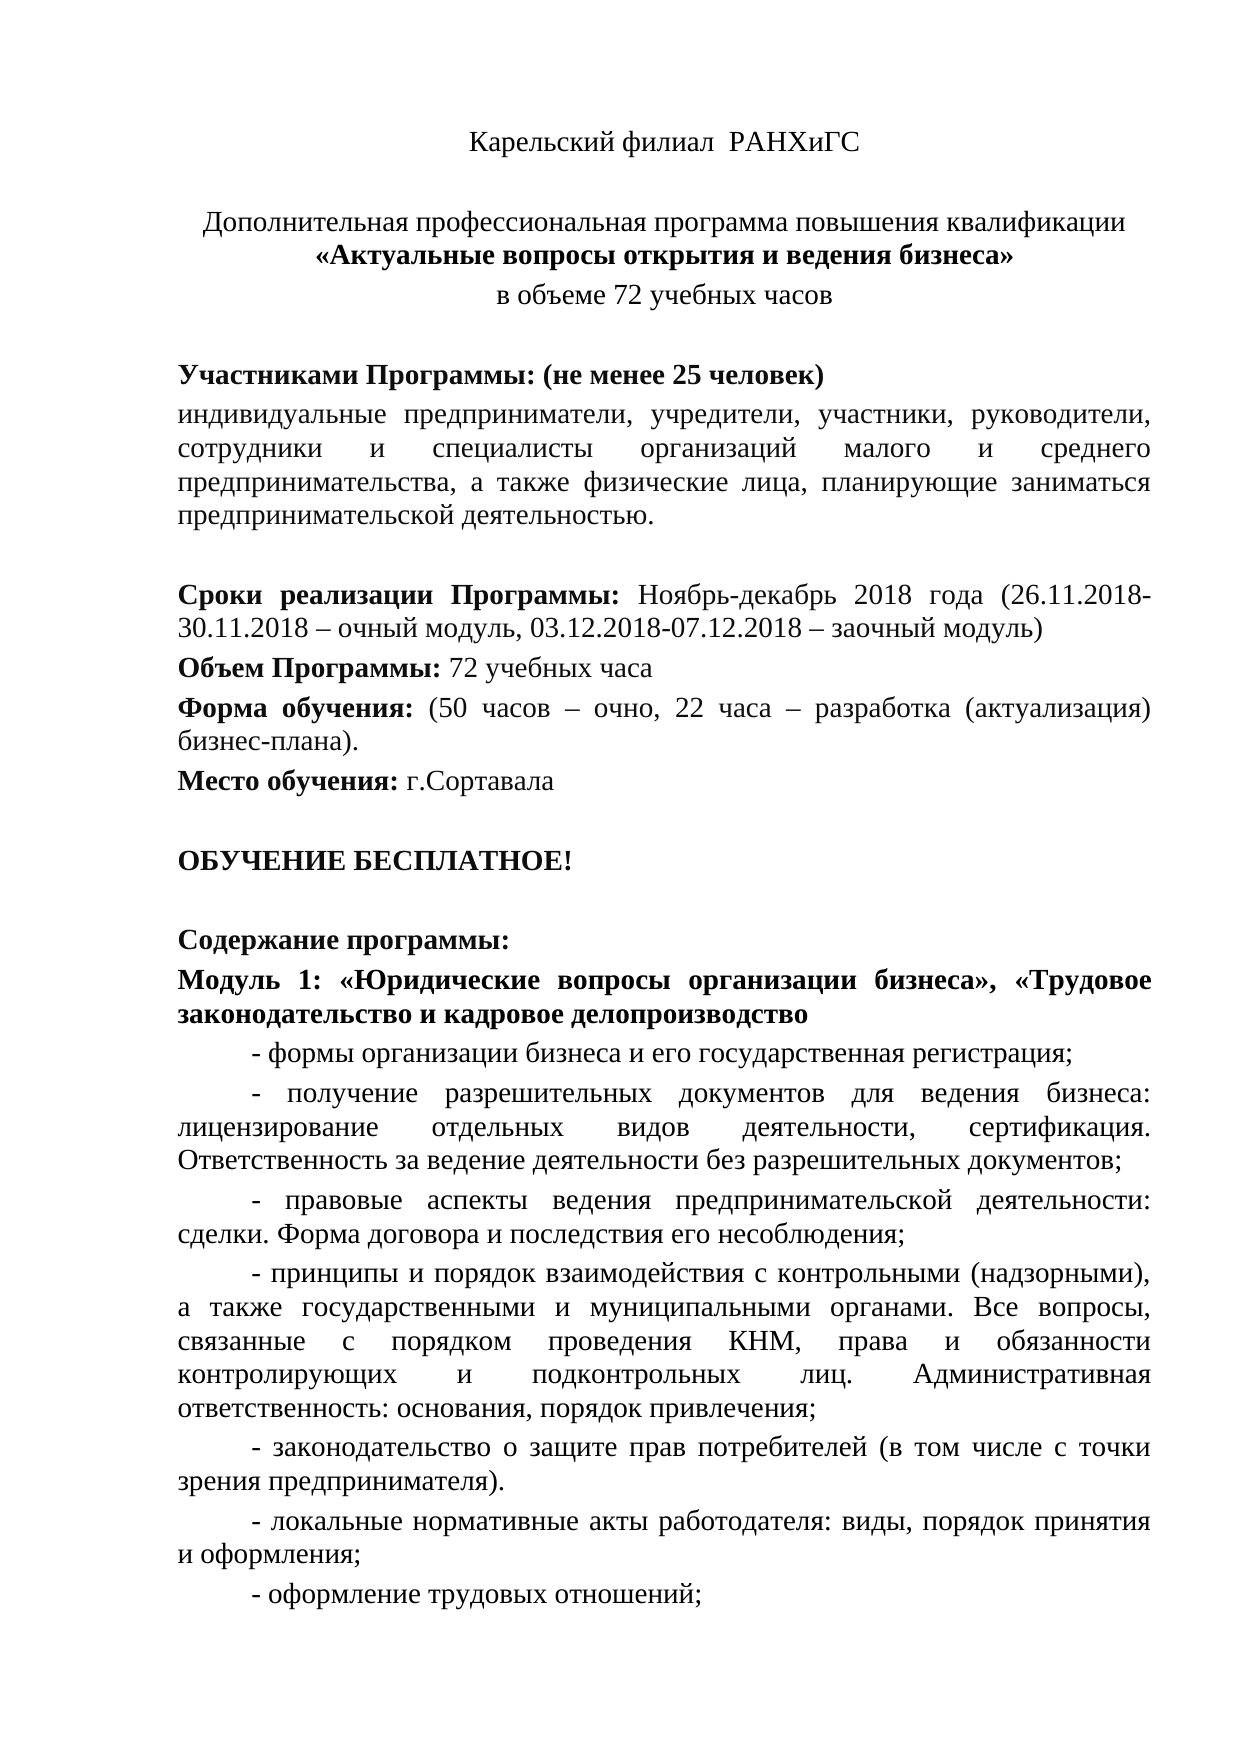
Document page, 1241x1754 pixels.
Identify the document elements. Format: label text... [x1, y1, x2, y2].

text Дополнительная профессиональная программа повышения квалификации «Актуальные вопросы открытия и ведения бизнеса» [171, 204, 1158, 277]
text - формы организации бизнеса и его государственная регистрация; [171, 1036, 1158, 1075]
text - получение разрешительных документов для ведения бизнеса: лицензирование отдельных видов деятельности, сертификация. Ответственность за ведение деятельности без разрешительных документов; [171, 1075, 1158, 1182]
text Сроки реализации Программы: Ноябрь-декабрь 2018 года (26.11.2018-30.11.2018 – очный модуль, 03.12.2018-07.12.2018 – заочный модуль) [171, 577, 1158, 650]
text Форма обучения: (50 часов – очно, 22 часа – разработка (актуализация) бизнес-плана). [171, 690, 1158, 763]
text - правовые аспекты ведения предпринимательской деятельности: сделки. Форма договора и последствия его несоблюдения; [171, 1182, 1158, 1256]
text - законодательство о защите прав потребителей (в том числе с точки зрения предпринимателя). [171, 1429, 1158, 1503]
text Содержание программы: [171, 922, 1158, 962]
text Карельский филиал РАНХиГС [171, 118, 1158, 164]
text в объеме 72 учебных часов [171, 277, 1158, 317]
text Место обучения: г.Сортавала [171, 763, 1158, 803]
text Модуль 1: «Юридические вопросы организации бизнеса», «Трудовое законодательство и кадровое делопроизводство [171, 962, 1158, 1036]
text индивидуальные предприниматели, учредители, участники, руководители, сотрудники и специалисты организаций малого и среднего предпринимательства, а также физические лица, планирующие заниматься предпринимательской деятельностью. [171, 397, 1158, 537]
text Участниками Программы: (не менее 25 человек) [171, 357, 1158, 397]
text - локальные нормативные акты работодателя: виды, порядок принятия и оформления; [171, 1503, 1158, 1576]
text - оформление трудовых отношений; [171, 1576, 1158, 1616]
text Объем Программы: 72 учебных часа [171, 650, 1158, 690]
text ОБУЧЕНИЕ БЕСПЛАТНОЕ! [171, 843, 1158, 883]
text - принципы и порядок взаимодействия с контрольными (надзорными), а также государственными и муниципальными органами. Все вопросы, связанные с порядком проведения КНМ, права и обязанности контролирующих и подконтрольных лиц. Административная ответственность: основания, порядок привлечения; [171, 1256, 1158, 1429]
